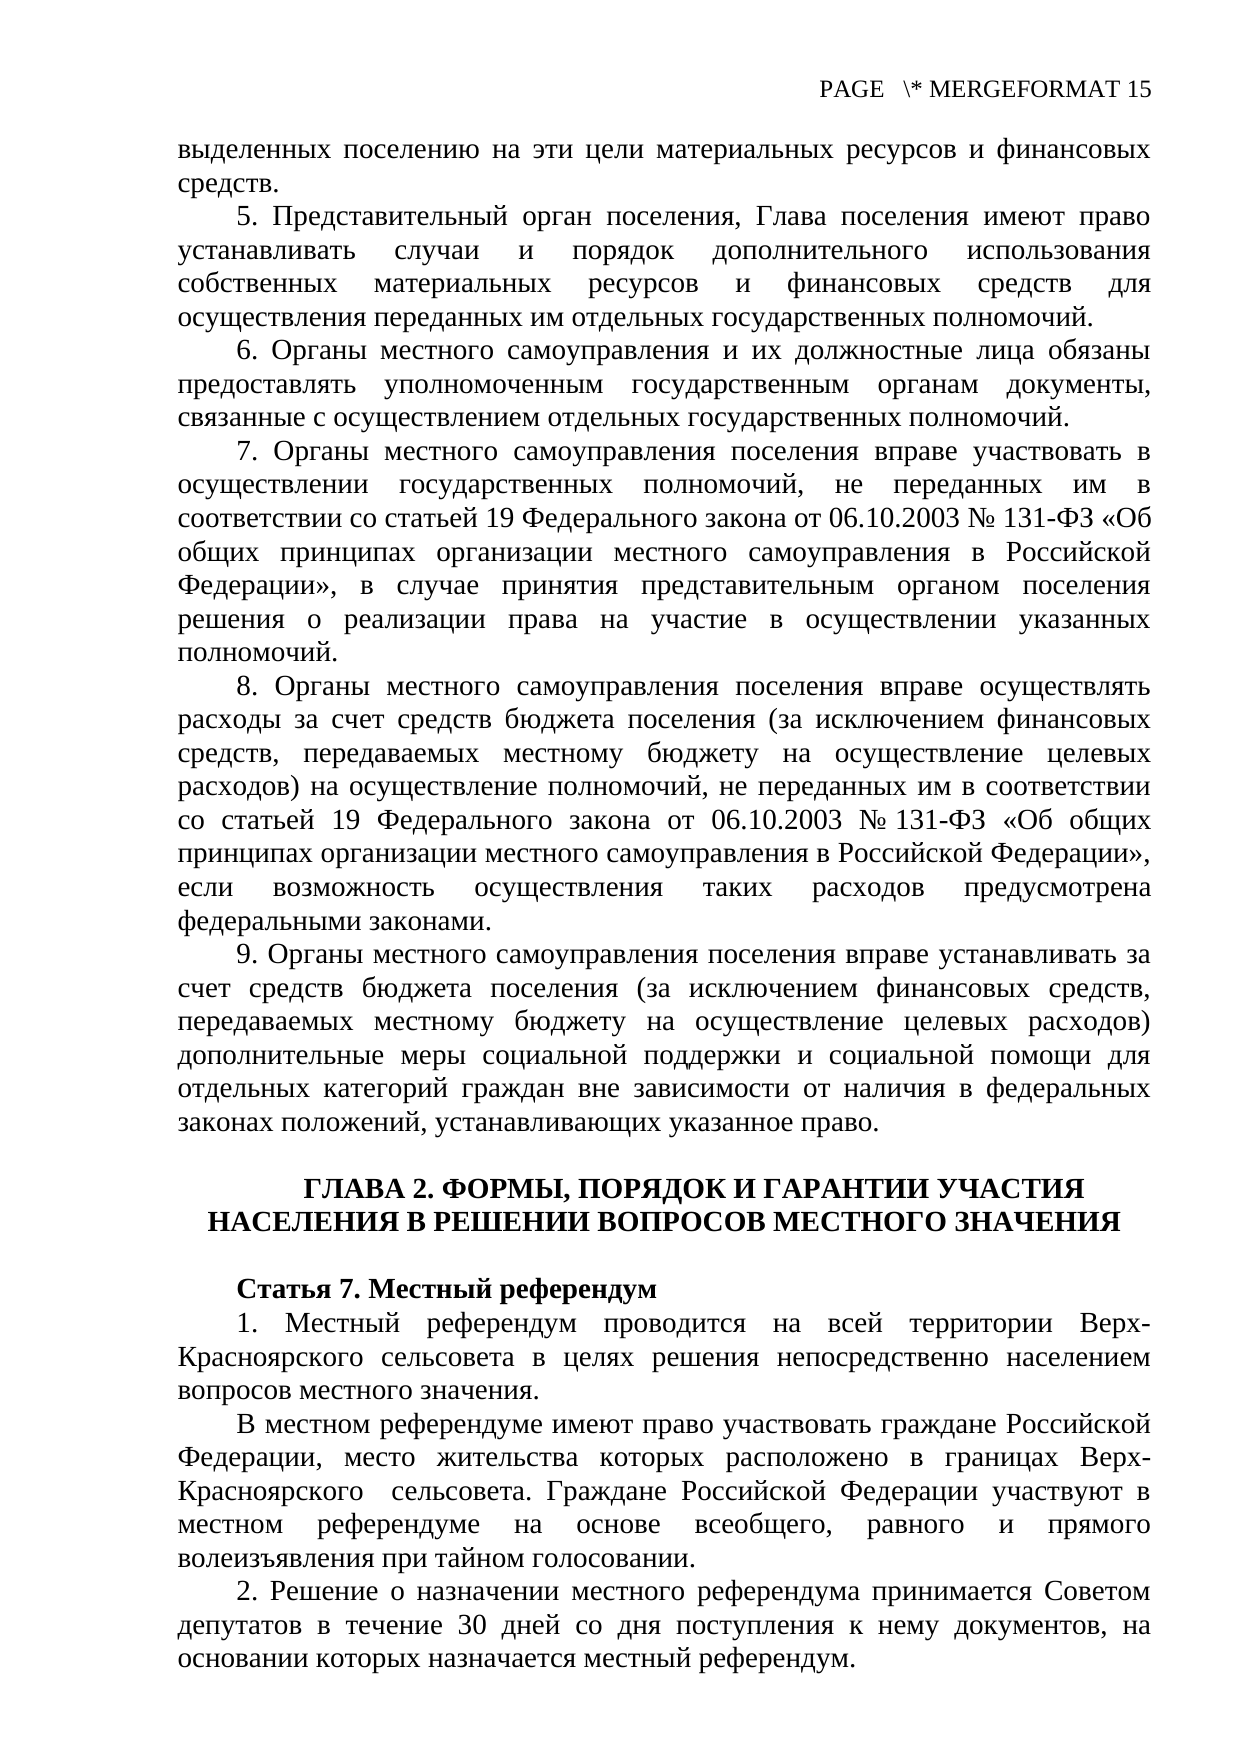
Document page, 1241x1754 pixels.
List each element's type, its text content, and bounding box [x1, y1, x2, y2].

text 6. Органы местного самоуправления и их должностные лица обязаны предоставлять уполномоченным государственным органам документы, связанные с осуществлением отдельных государственных полномочий. [177, 332, 1152, 433]
text ГЛАВА 2. ФОРМЫ, ПОРЯДОК И ГАРАНТИИ УЧАСТИЯ НАСЕЛЕНИЯ В РЕШЕНИИ ВОПРОСОВ МЕСТНОГО ЗНАЧЕНИЯ [177, 1171, 1152, 1238]
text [177, 131, 1152, 198]
text 2. Решение о назначении местного референдума принимается Советом депутатов в течение 30 дней со дня поступления к нему документов, на основании которых назначается местный референдум. [177, 1573, 1152, 1674]
text 5. Представительный орган поселения, Глава поселения имеют право устанавливать случаи и порядок дополнительного использования собственных материальных ресурсов и финансовых средств для осуществления переданных им отдельных государственных полномочий. [177, 198, 1152, 332]
text 1. Местный референдум проводится на всей территории Верх-Красноярского сельсовета в целях решения непосредственно населением вопросов местного значения. [177, 1305, 1152, 1406]
text Статья 7. Местный референдум [177, 1272, 1152, 1305]
text В местном референдуме имеют право участвовать граждане Российской Федерации, место жительства которых расположено в границах Верх-Красноярского сельсовета. Граждане Российской Федерации участвуют в местном референдуме на основе всеобщего, равного и прямого волеизъявления при тайном голосовании. [177, 1406, 1152, 1573]
text 7. Органы местного самоуправления поселения вправе участвовать в осуществлении государственных полномочий, не переданных им в соответствии со статьей 19 Федерального закона от 06.10.2003 № 131-ФЗ «Об общих принципах организации местного самоуправления в Российской Федерации», в случае принятия представительным органом поселения решения о реализации права на участие в осуществлении указанных полномочий. [177, 433, 1152, 668]
text 8. Органы местного самоуправления поселения вправе осуществлять расходы за счет средств бюджета поселения (за исключением финансовых средств, передаваемых местному бюджету на осуществление целевых расходов) на осуществление полномочий, не переданных им в соответствии со статьей 19 Федерального закона от 06.10.2003 № 131-ФЗ «Об общих принципах организации местного самоуправления в Российской Федерации», если возможность осуществления таких расходов предусмотрена федеральными законами. [177, 668, 1152, 936]
text 9. Органы местного самоуправления поселения вправе устанавливать за счет средств бюджета поселения (за исключением финансовых средств, передаваемых местному бюджету на осуществление целевых расходов) дополнительные меры социальной поддержки и социальной помощи для отдельных категорий граждан вне зависимости от наличия в федеральных законах положений, устанавливающих указанное право. [177, 936, 1152, 1137]
